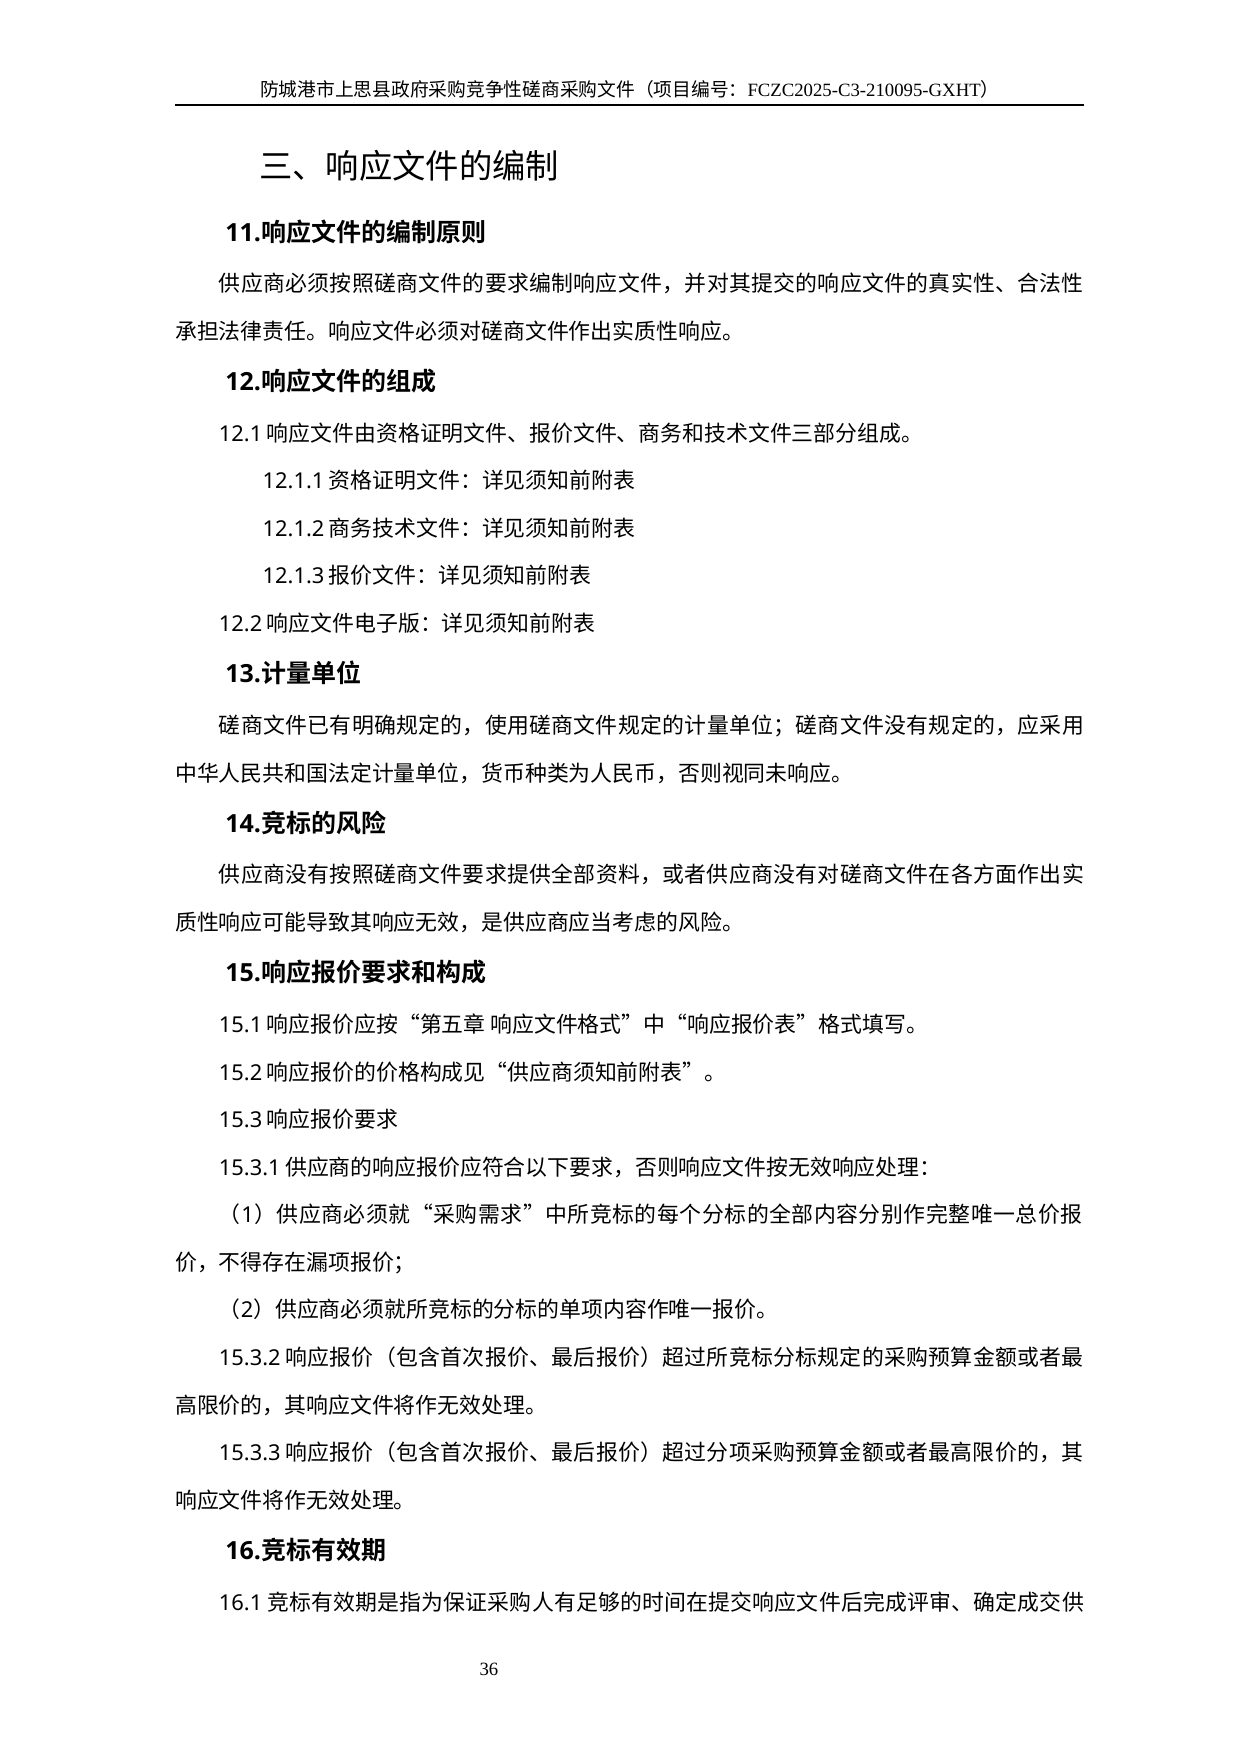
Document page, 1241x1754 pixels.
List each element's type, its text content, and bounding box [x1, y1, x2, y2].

text 15.3.2响应报价（包含首次报价、最后报价）超过所竞标分标规定的采购预算金额或者最高限价的，其响应文件将作无效处理。 [175, 1340, 1084, 1419]
text 15.3.1供应商的响应报价应符合以下要求，否则响应文件按无效响应处理： [175, 1150, 1084, 1181]
text 16.竞标有效期 [175, 1530, 1084, 1566]
text 15.1响应报价应按“第五章 响应文件格式”中“响应报价表”格式填写。 [175, 1007, 1084, 1039]
text 15.2响应报价的价格构成见“供应商须知前附表”。 [175, 1054, 1084, 1086]
text 12.1.3报价文件：详见须知前附表 [219, 558, 1084, 590]
text 15.3响应报价要求 [175, 1102, 1084, 1134]
text 12.响应文件的组成 [175, 361, 1084, 398]
text 12.1.1资格证明文件：详见须知前附表 [219, 463, 1084, 495]
text 供应商必须按照磋商文件的要求编制响应文件，并对其提交的响应文件的真实性、合法性承担法律责任。响应文件必须对磋商文件作出实质性响应。 [175, 266, 1084, 346]
text 15.3.3响应报价（包含首次报价、最后报价）超过分项采购预算金额或者最高限价的，其响应文件将作无效处理。 [175, 1435, 1084, 1514]
text 12.1.2商务技术文件：详见须知前附表 [219, 511, 1084, 543]
subtitle 三、响应文件的编制 [175, 139, 1084, 188]
text 供应商没有按照磋商文件要求提供全部资料，或者供应商没有对磋商文件在各方面作出实质性响应可能导致其响应无效，是供应商应当考虑的风险。 [175, 857, 1084, 937]
text 13.计量单位 [175, 654, 1084, 690]
text 11.响应文件的编制原则 [175, 212, 1084, 248]
text 磋商文件已有明确规定的，使用磋商文件规定的计量单位；磋商文件没有规定的，应采用中华人民共和国法定计量单位，货币种类为人民币，否则视同未响应。 [175, 708, 1084, 787]
text （1）供应商必须就“采购需求”中所竞标的每个分标的全部内容分别作完整唯一总价报价，不得存在漏项报价； [175, 1197, 1084, 1277]
text 12.1响应文件由资格证明文件、报价文件、商务和技术文件三部分组成。 [175, 416, 1084, 447]
text 14.竞标的风险 [175, 803, 1084, 839]
text 12.2响应文件电子版：详见须知前附表 [175, 606, 1084, 638]
text 15.响应报价要求和构成 [175, 952, 1084, 989]
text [175, 1584, 1084, 1616]
text （2）供应商必须就所竞标的分标的单项内容作唯一报价。 [175, 1292, 1084, 1324]
